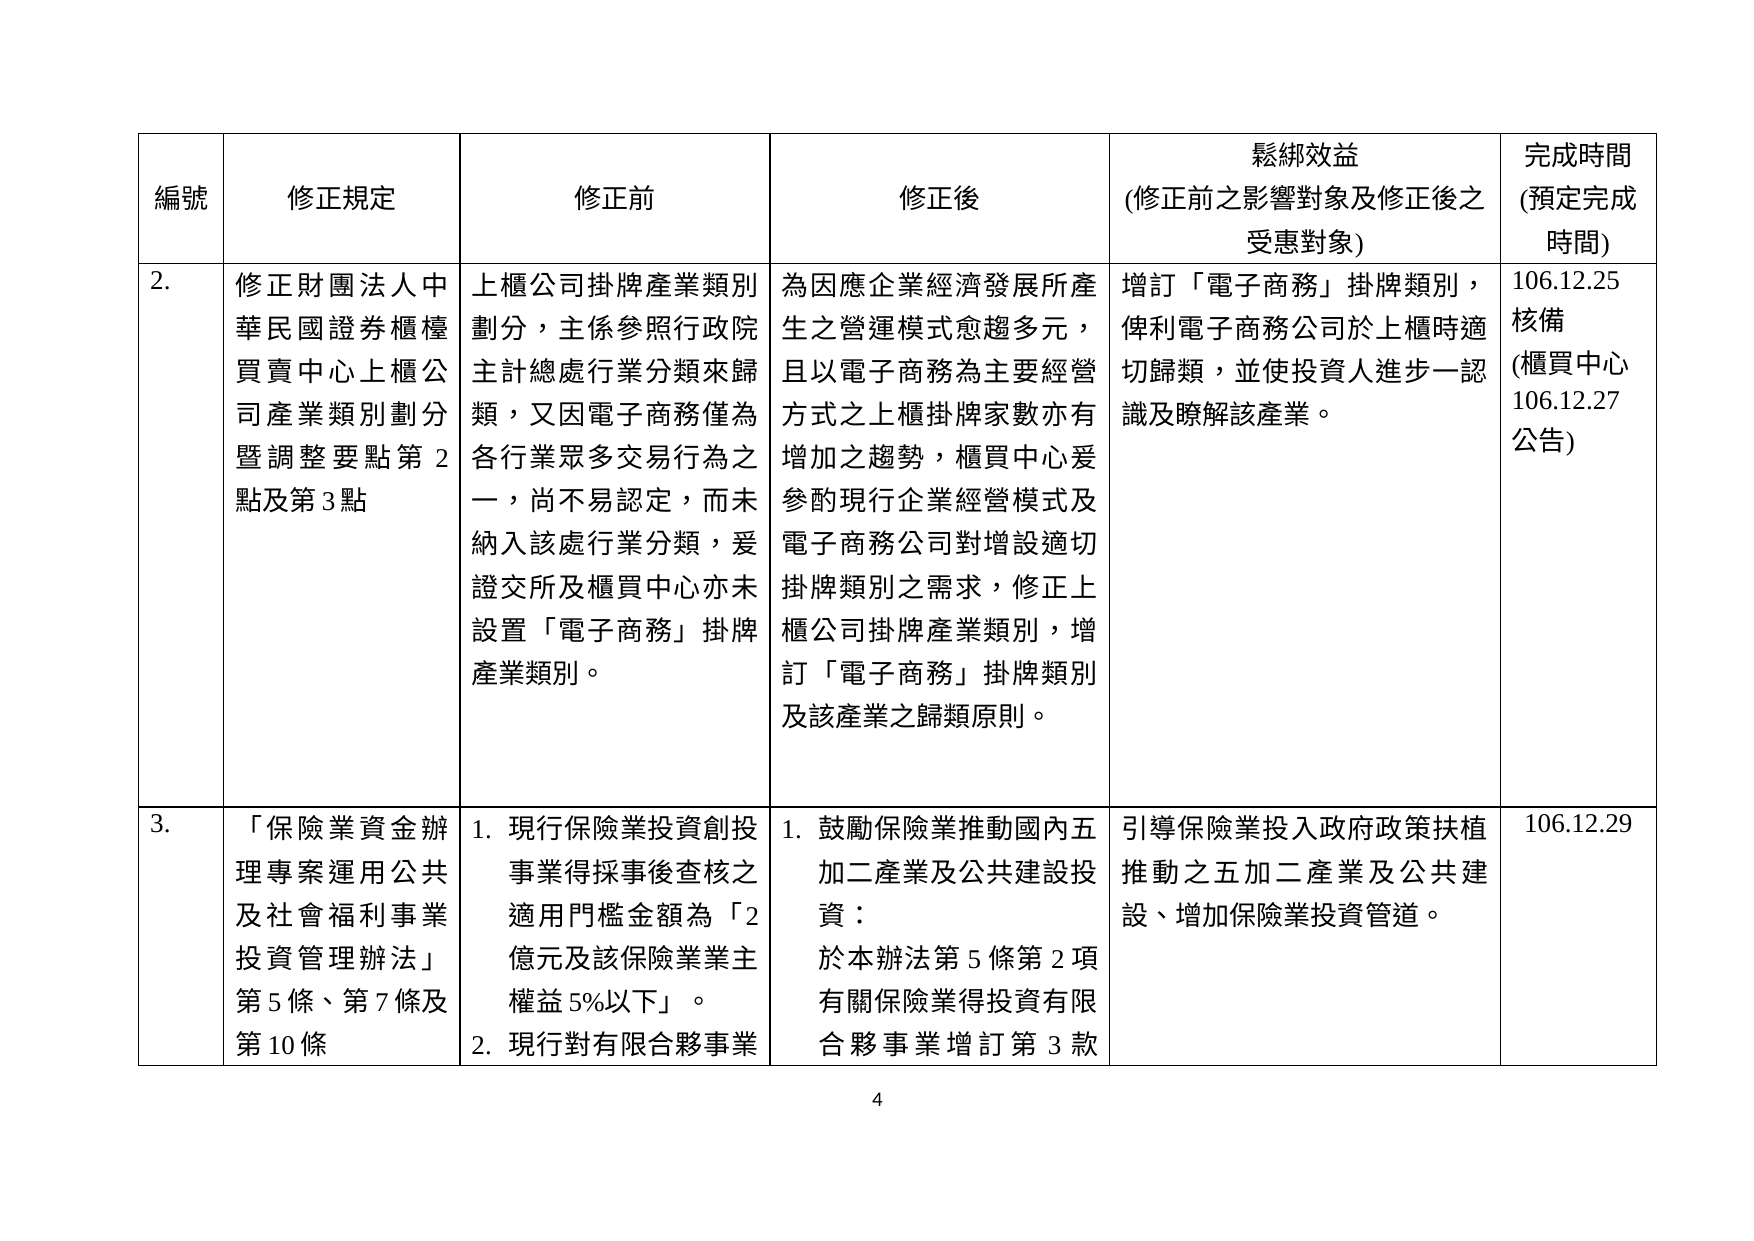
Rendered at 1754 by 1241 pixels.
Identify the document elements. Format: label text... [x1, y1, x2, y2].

table_header 編號 [139, 134, 223, 263]
table_header 修正規定 [224, 134, 459, 263]
table_cell 引導保險業投入政府政策扶植推動之五加二產業及公共建設、增加保險業投資管道。 [1110, 808, 1500, 1065]
table_header 鬆綁效益 (修正前之影響對象及修正後之受惠對象) [1110, 134, 1500, 263]
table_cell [461, 808, 769, 1065]
table_cell 106.12.25核備 (櫃買中心106.12.27公告) [1501, 264, 1656, 806]
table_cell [771, 808, 1109, 1065]
table_header 修正前 [461, 134, 769, 263]
table_cell 修正財團法人中華民國證券櫃檯買賣中心上櫃公司產業類別劃分暨調整要點第2點及第3點 [224, 264, 459, 806]
table_cell 106.12.29 [1501, 808, 1656, 1065]
table_cell 增訂「電子商務」掛牌類別，俾利電子商務公司於上櫃時適切歸類，並使投資人進步一認識及瞭解該產業。 [1110, 264, 1500, 806]
table_cell 上櫃公司掛牌產業類別劃分，主係參照行政院主計總處行業分類來歸類，又因電子商務僅為各行業眾多交易行為之一，尚不易認定，而未納入該處行業分類，爰證交所及櫃買中心亦未設置「電子商務」掛牌產業類別。 [461, 264, 769, 806]
table_header 完成時間 (預定完成時間) [1501, 134, 1656, 263]
table_header 修正後 [771, 134, 1109, 263]
table_cell [139, 808, 223, 1065]
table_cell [224, 808, 459, 1065]
table_cell [139, 264, 223, 806]
table_cell 為因應企業經濟發展所產生之營運模式愈趨多元，且以電子商務為主要經營方式之上櫃掛牌家數亦有增加之趨勢，櫃買中心爰參酌現行企業經營模式及電子商務公司對增設適切掛牌類別之需求，修正上櫃公司掛牌產業類別，增訂「電子商務」掛牌類別及該產業之歸類原則。 [771, 264, 1109, 806]
